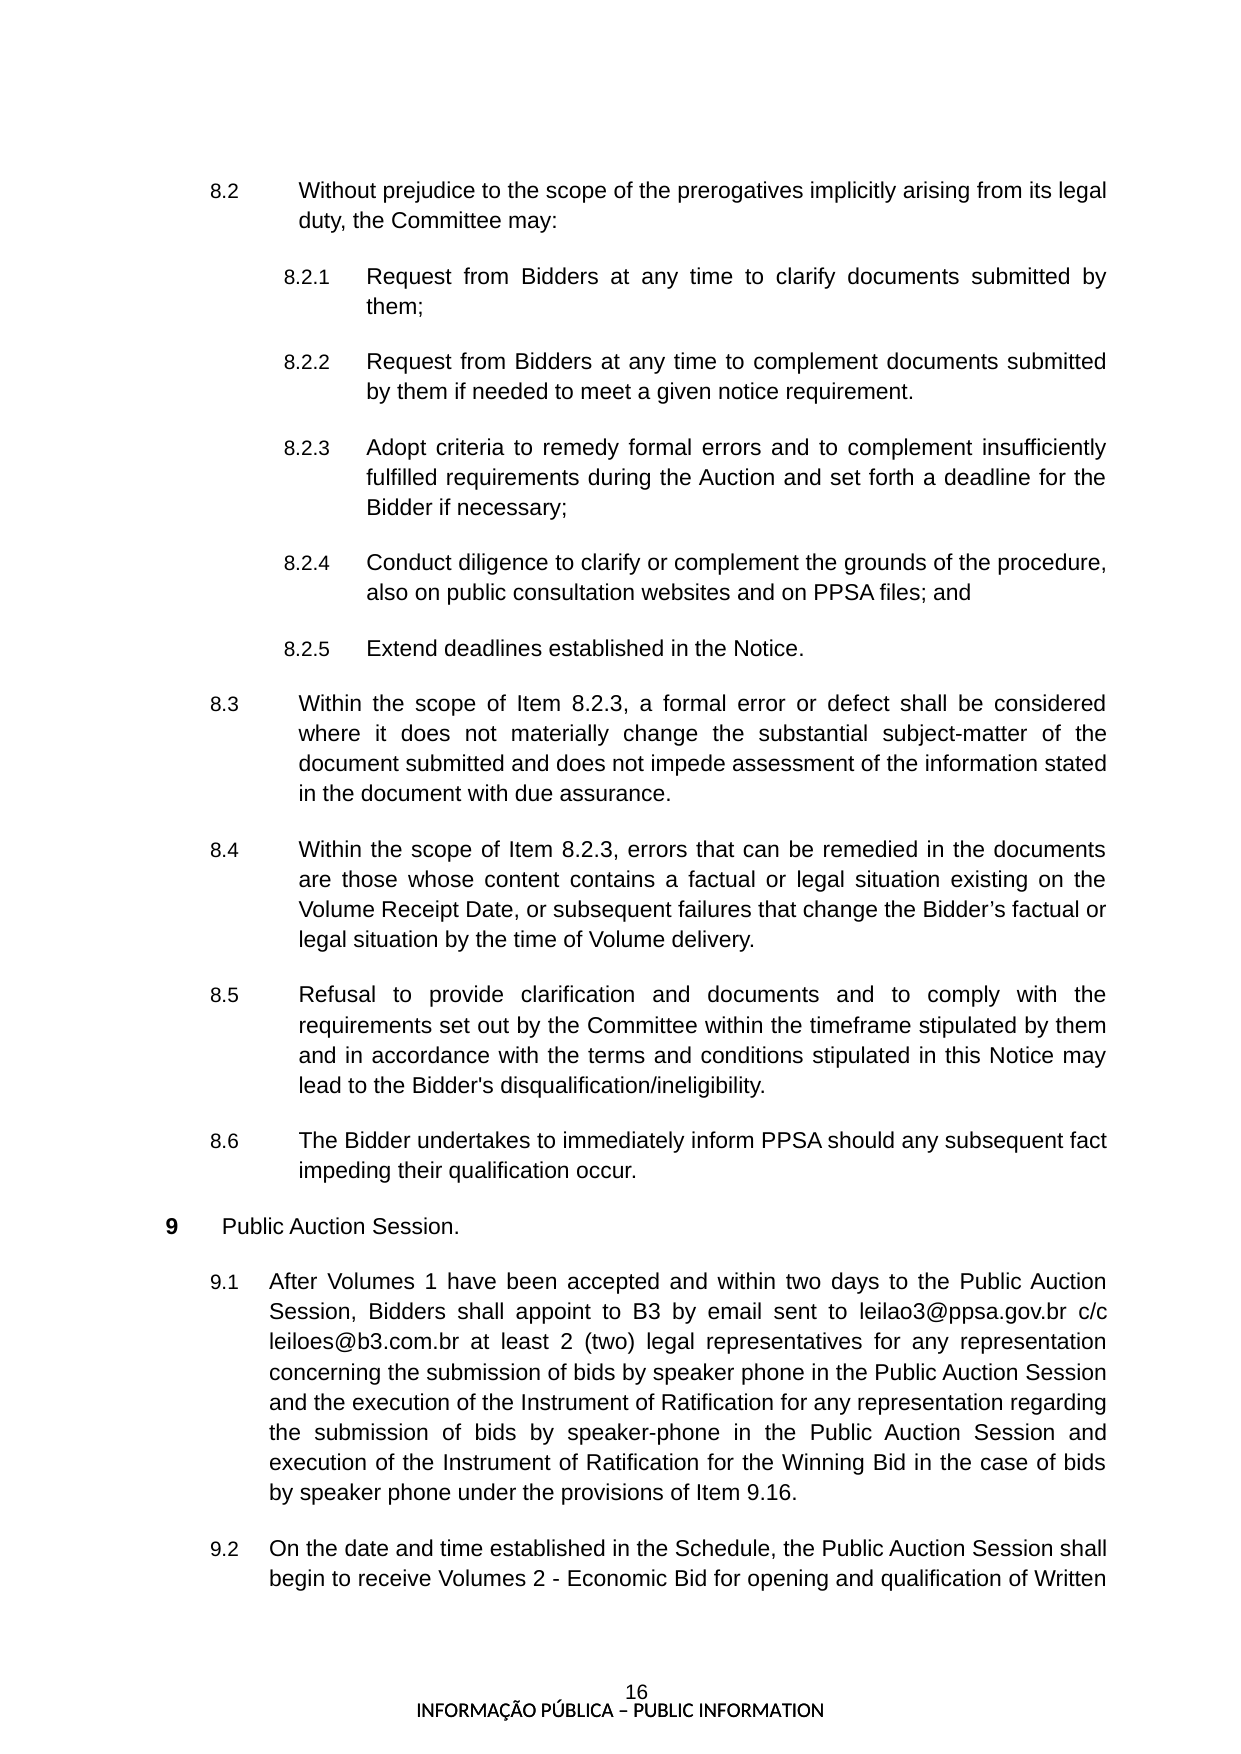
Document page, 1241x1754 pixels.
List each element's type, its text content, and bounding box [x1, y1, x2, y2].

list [210, 1534, 1107, 1591]
list Refusal to provide clarification and documents and to comply with the requirements set out by the Committee within the timeframe stipulated by them and in accordance with the terms and conditions stipulated in this Notice may lead to the Bidder's disqualification/ineligibility. [210, 981, 1107, 1098]
list Request from Bidders at any time to complement documents submitted by them if needed to meet a given notice requirement. [283, 348, 1107, 404]
list Without prejudice to the scope of the prerogatives implicitly arising from its legal duty, the Committee may: [210, 177, 1107, 234]
list Request from Bidders at any time to clarify documents submitted by them; [283, 263, 1107, 319]
list After Volumes 1 have been accepted and within two days to the Public Auction Session, Bidders shall appoint to B3 by email sent to leilao3@ppsa.gov.br c/c leiloes@b3.com.br at least 2 (two) legal representatives for any representation concerning the submission of bids by speaker phone in the Public Auction Session and the execution of the Instrument of Ratification for any representation regarding the submission of bids by speaker-phone in the Public Auction Session and execution of the Instrument of Ratification for the Winning Bid in the case of bids by speaker phone under the provisions of Item 9.16. [210, 1268, 1107, 1506]
list Extend deadlines established in the Notice. [283, 634, 1107, 661]
list Within the scope of Item 8.2.3, a formal error or defect shall be considered where it does not materially change the substantial subject-matter of the document submitted and does not impede assessment of the information stated in the document with due assurance. [210, 690, 1107, 807]
list Adopt criteria to remedy formal errors and to complement insufficiently fulfilled requirements during the Auction and set forth a deadline for the Bidder if necessary; [283, 433, 1107, 520]
list Conduct diligence to clarify or complement the grounds of the procedure, also on public consultation websites and on PPSA files; and [283, 549, 1107, 606]
list The Bidder undertakes to immediately inform PPSA should any subsequent fact impeding their qualification occur. [210, 1127, 1107, 1184]
list Public Auction Session. [165, 1213, 1107, 1239]
list Within the scope of Item 8.2.3, errors that can be remedied in the documents are those whose content contains a factual or legal situation existing on the Volume Receipt Date, or subsequent failures that change the Bidder’s factual or legal situation by the time of Volume delivery. [210, 836, 1107, 952]
